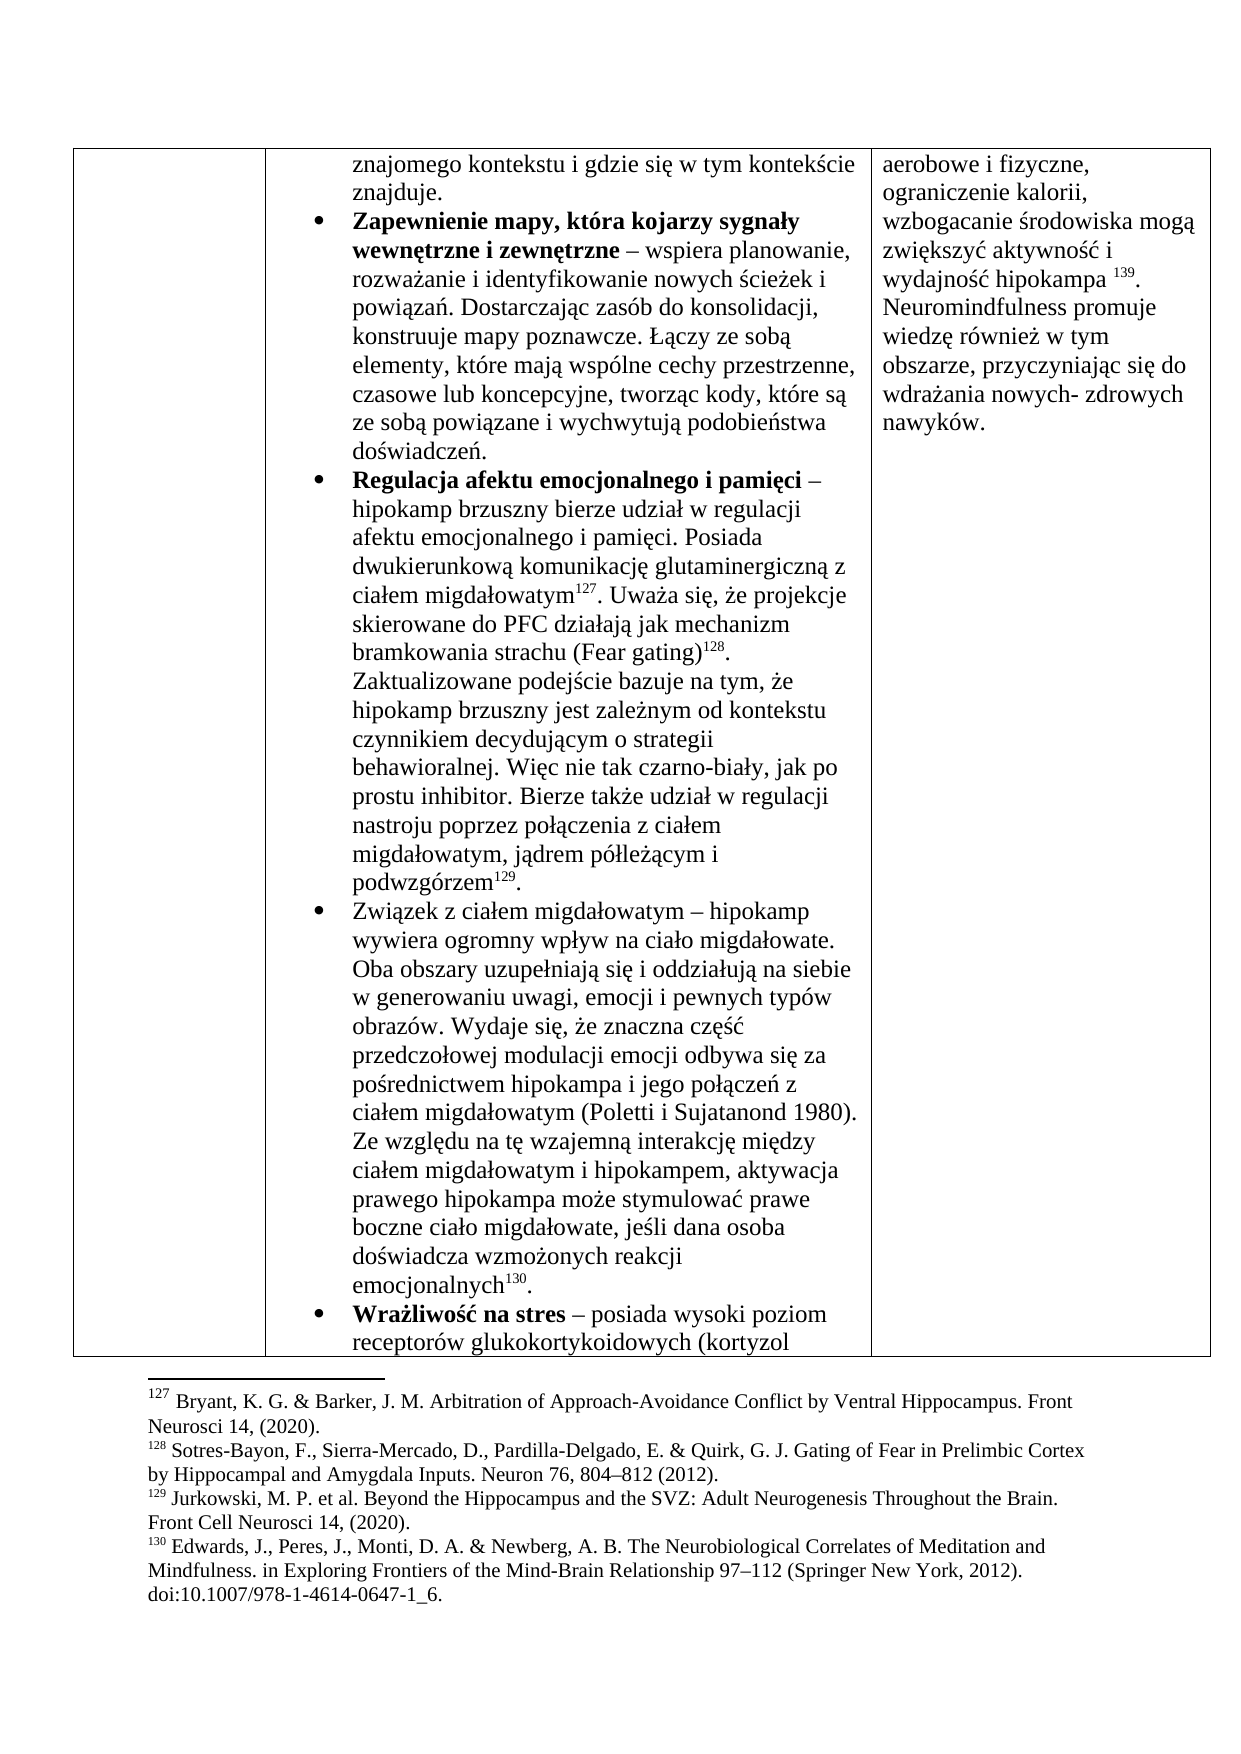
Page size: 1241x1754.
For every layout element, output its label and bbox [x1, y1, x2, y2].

table_cell [872, 149, 1210, 1356]
table_cell [266, 149, 871, 1356]
table_cell [74, 149, 265, 1356]
